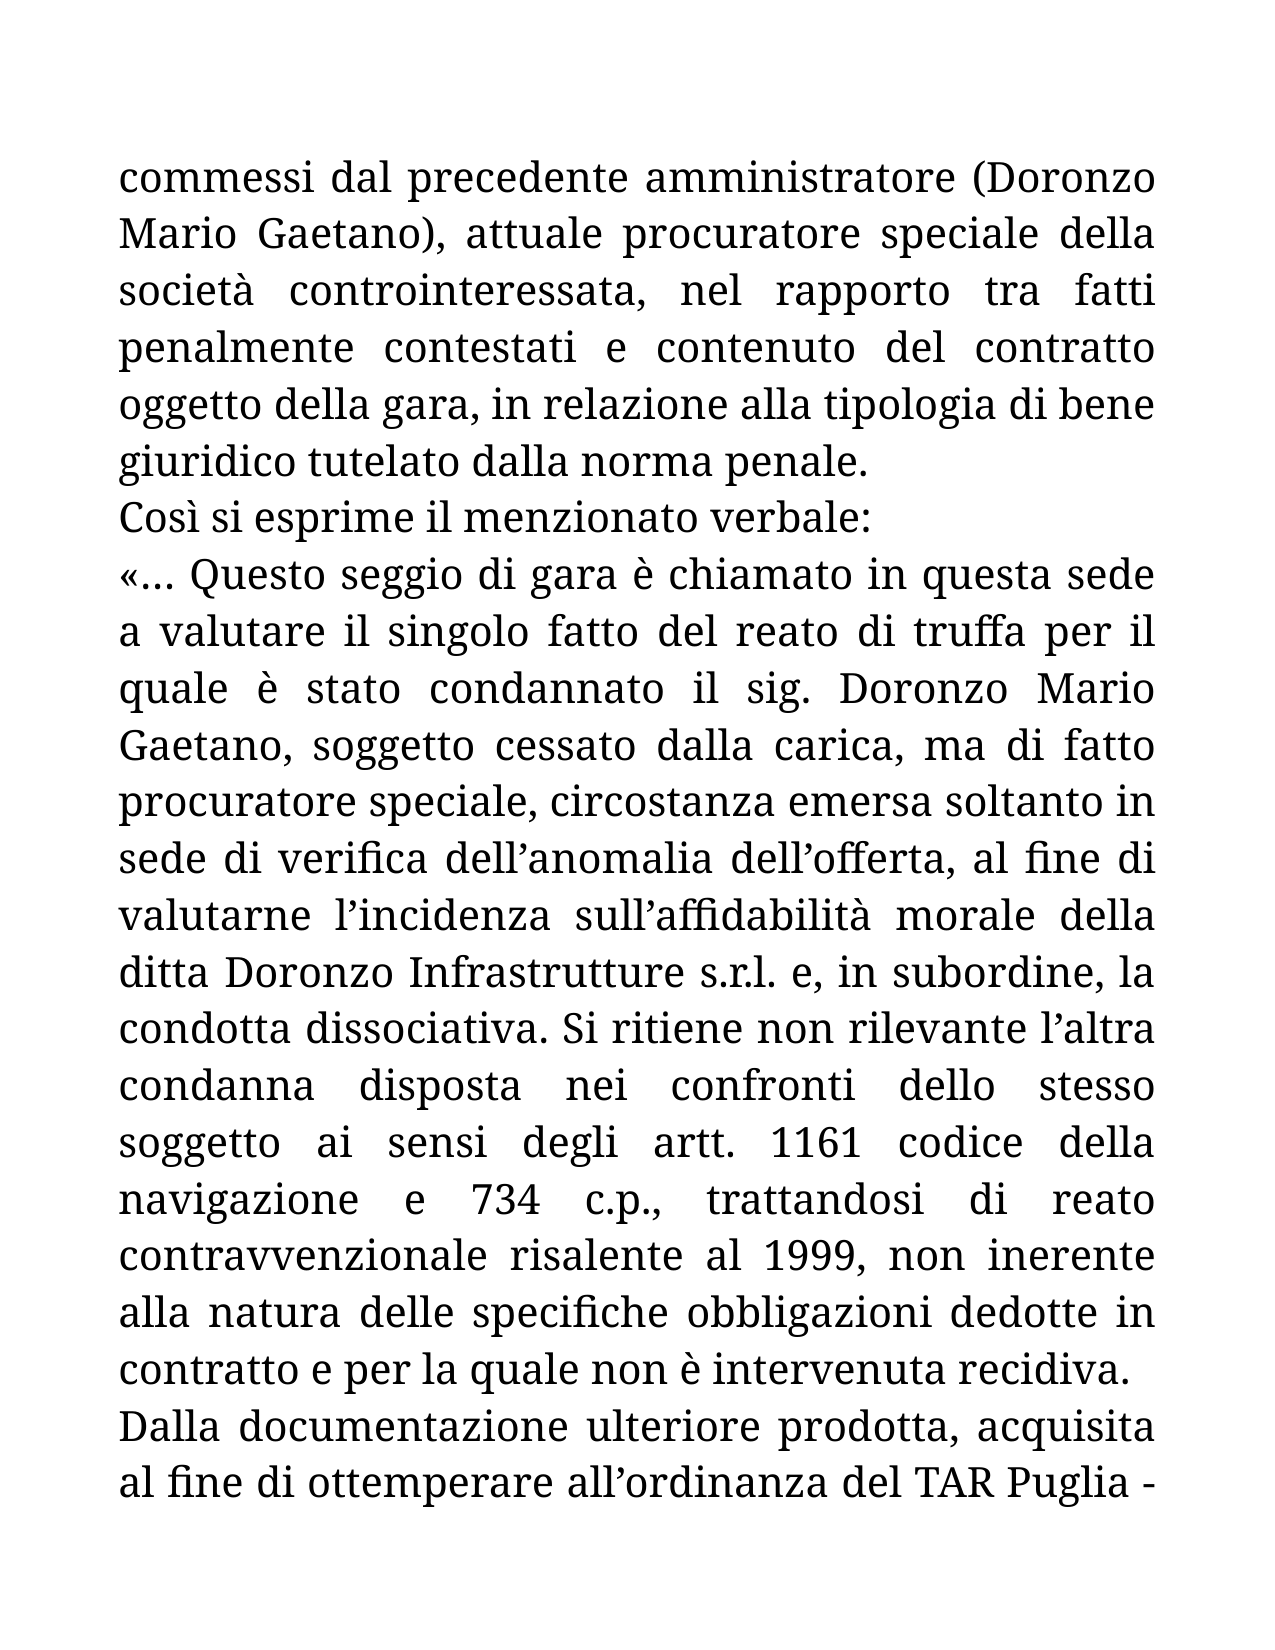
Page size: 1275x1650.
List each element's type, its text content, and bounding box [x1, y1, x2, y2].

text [118, 148, 1157, 488]
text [118, 1397, 1157, 1510]
text «… Questo seggio di gara è chiamato in questa sede a valutare il singolo fatto del reato di truffa per il quale è stato condannato il sig. Doronzo Mario Gaetano, soggetto cessato dalla carica, ma di fatto procuratore speciale, circostanza emersa soltanto in sede di verifica dell’anomalia dell’offerta, al fine di valutarne l’incidenza sull’affidabilità morale della ditta Doronzo Infrastrutture s.r.l. e, in subordine, la condotta dissociativa. Si ritiene non rilevante l’altra condanna disposta nei confronti dello stesso soggetto ai sensi degli artt. 1161 codice della navigazione e 734 c.p., trattandosi di reato contravvenzionale risalente al 1999, non inerente alla natura delle specifiche obbligazioni dedotte in contratto e per la quale non è intervenuta recidiva. [118, 545, 1157, 1397]
text Così si esprime il menzionato verbale: [118, 488, 1157, 545]
